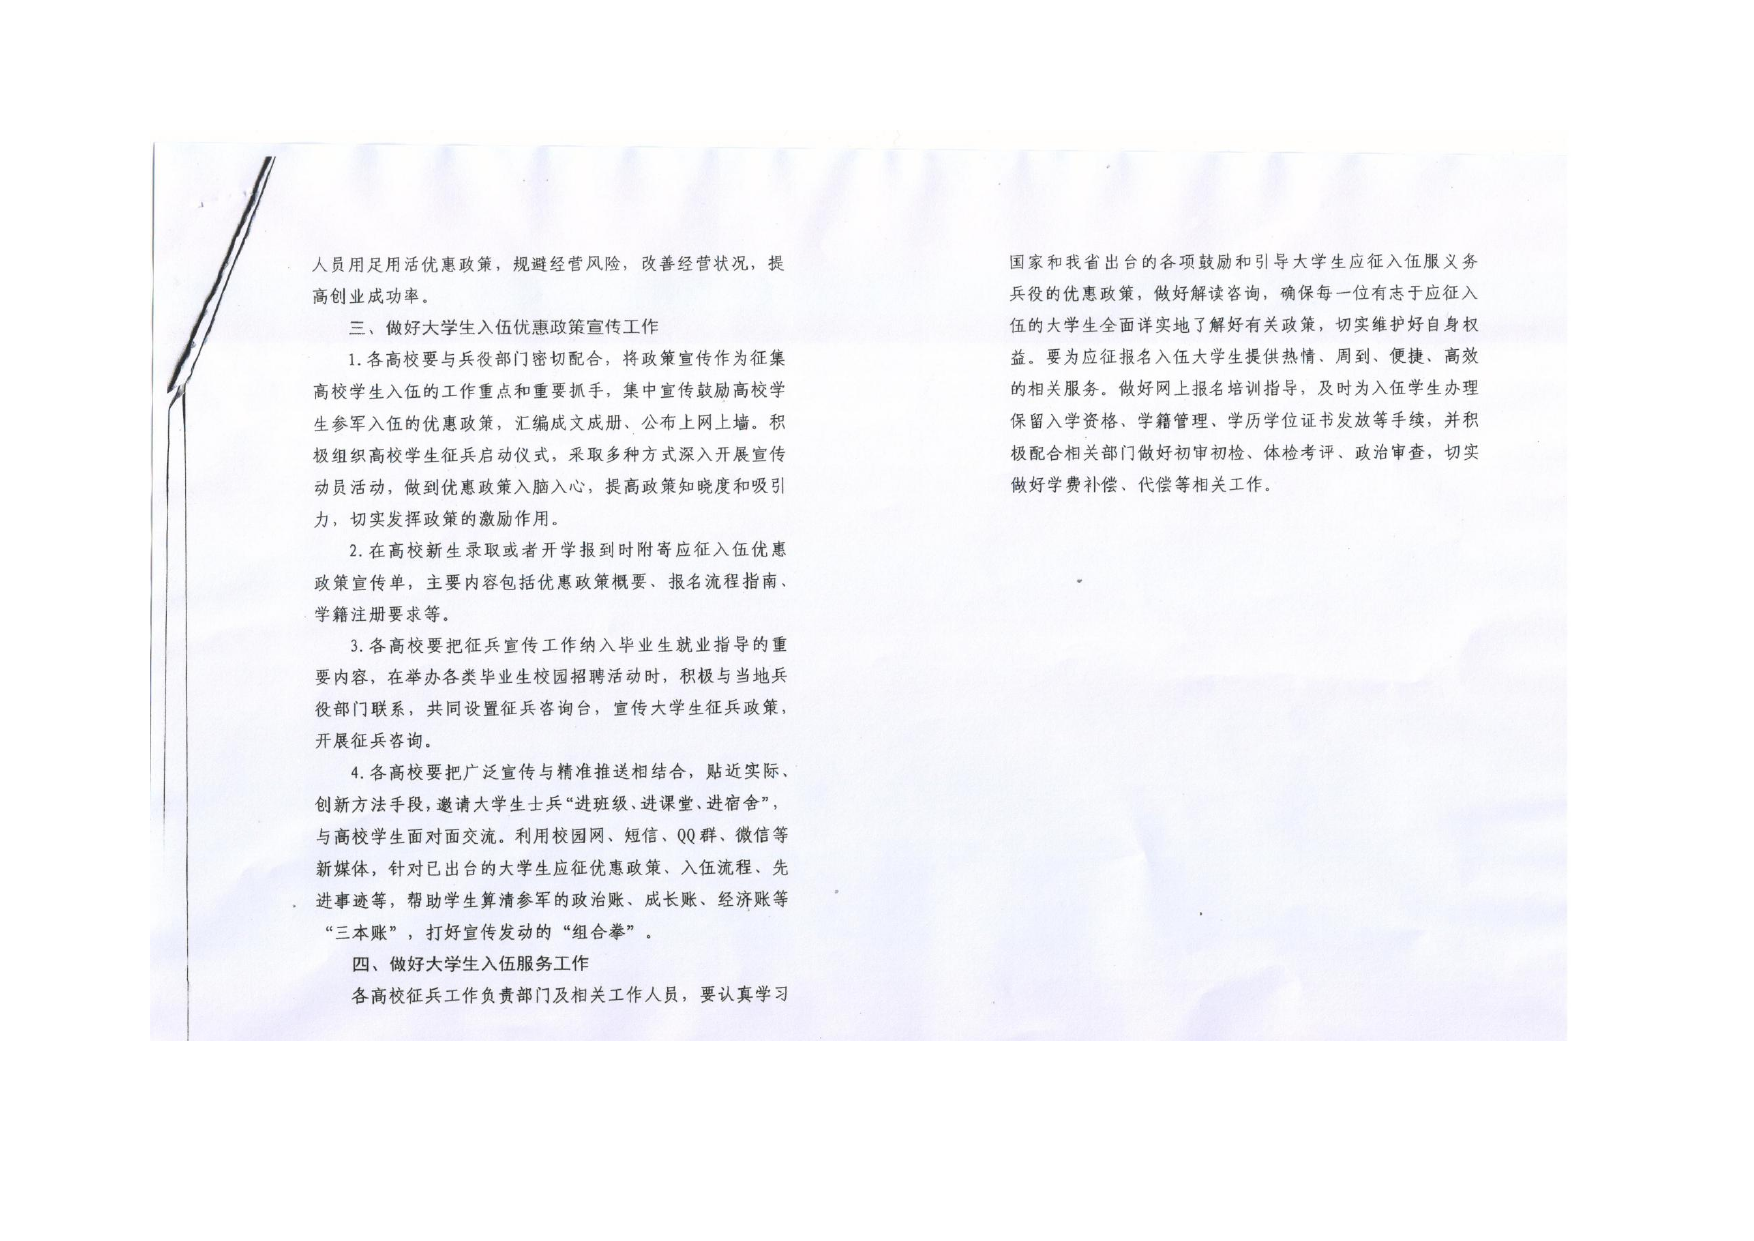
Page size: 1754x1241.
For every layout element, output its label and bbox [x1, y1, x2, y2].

picture [150, 130, 1584, 1041]
